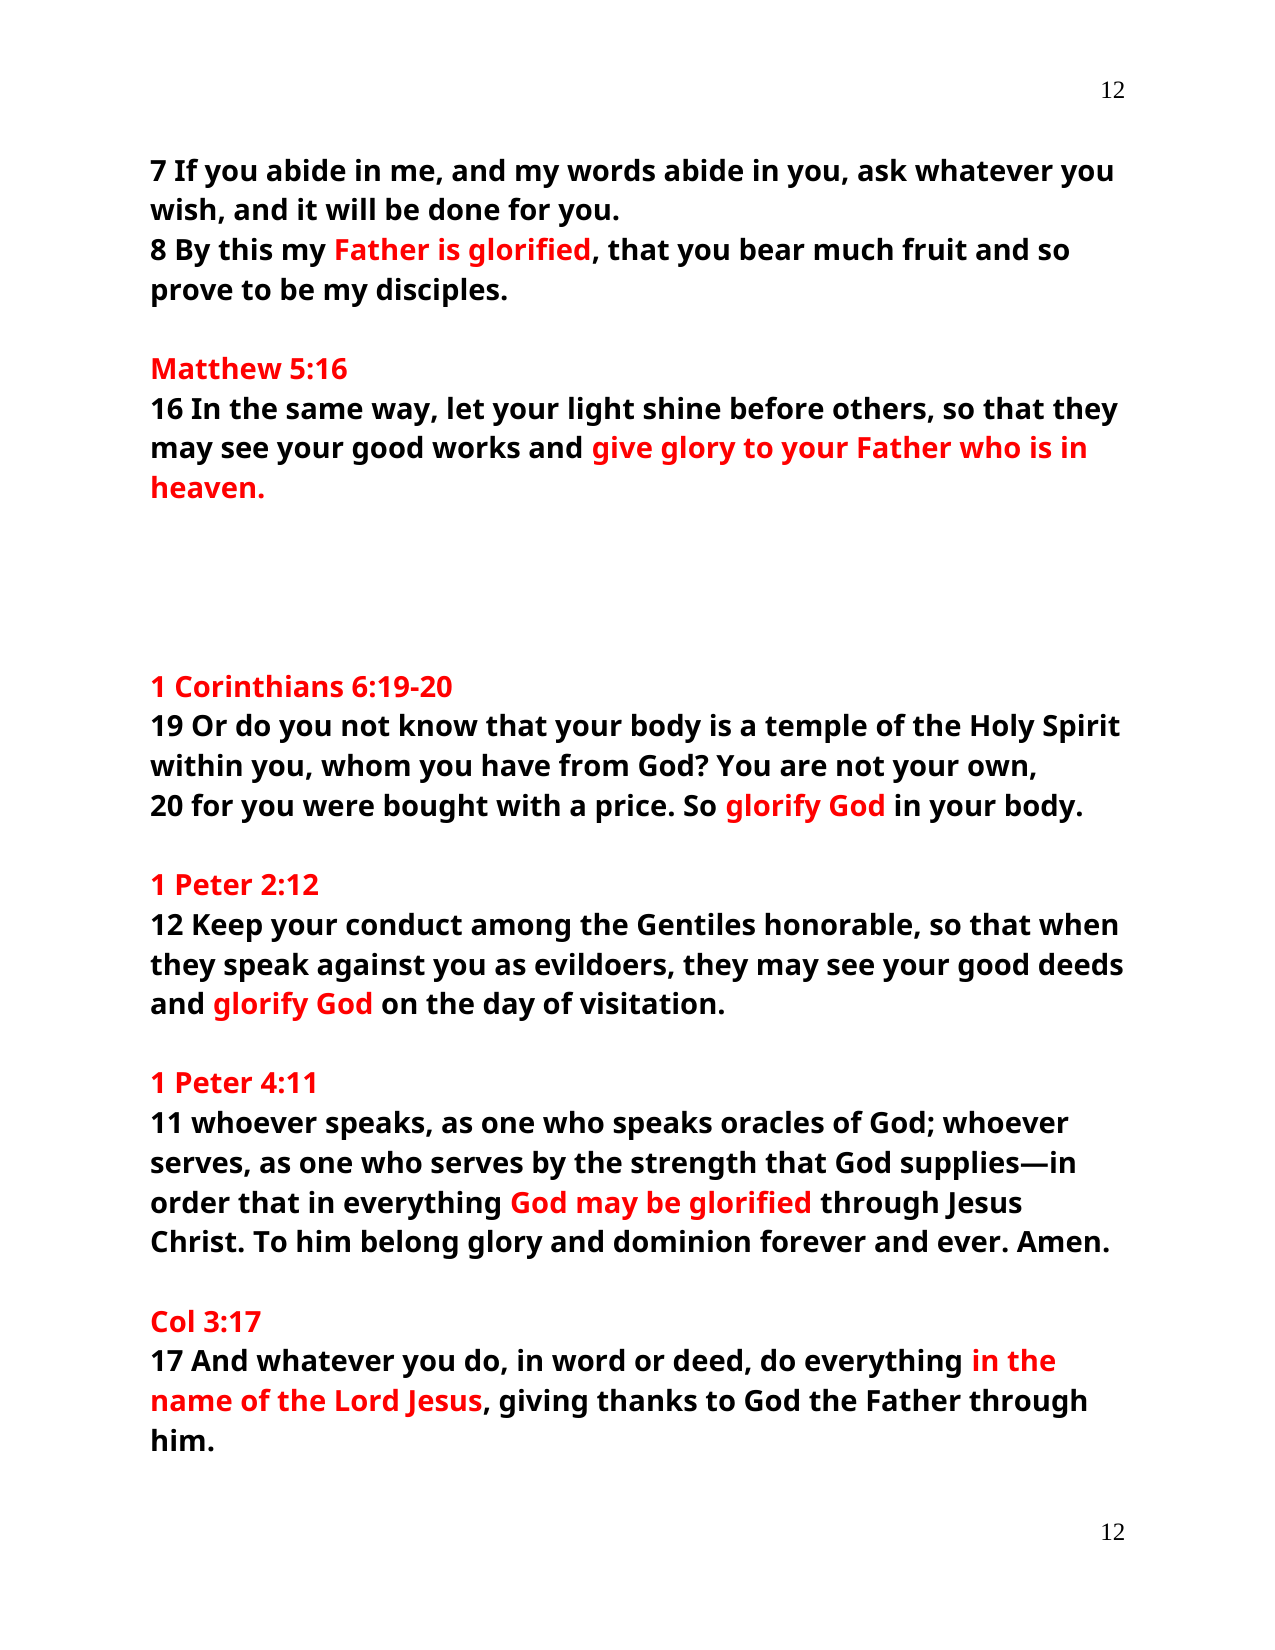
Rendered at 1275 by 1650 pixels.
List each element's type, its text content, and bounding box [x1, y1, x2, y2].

text 11 whoever speaks, as one who speaks oracles of God; whoever serves, as one who serves by the strength that God supplies—in order that in everything God may be glorified through Jesus Christ. To him belong glory and dominion forever and ever. Amen. [150, 1102, 1125, 1261]
text Matthew 5:16 [150, 348, 1125, 388]
text 1 Peter 2:12 [150, 864, 1125, 904]
text 12 Keep your conduct among the Gentiles honorable, so that when they speak against you as evildoers, they may see your good deeds and glorify God on the day of visitation. [150, 904, 1125, 1023]
text 17 And whatever you do, in word or deed, do everything in the name of the Lord Jesus, giving thanks to God the Father through him. [150, 1341, 1125, 1460]
text 20 for you were bought with a price. So glorify God in your body. [150, 785, 1125, 825]
text 16 In the same way, let your light shine before others, so that they may see your good works and give glory to your Father who is in heaven. [150, 388, 1125, 507]
text 1 Peter 4:11 [150, 1063, 1125, 1102]
text 8 By this my Father is glorified, that you bear much fruit and so prove to be my disciples. [150, 229, 1125, 309]
text 19 Or do you not know that your body is a temple of the Holy Spirit within you, whom you have from God? You are not your own, [150, 706, 1125, 785]
text Col 3:17 [150, 1301, 1125, 1341]
text 7 If you abide in me, and my words abide in you, ask whatever you wish, and it will be done for you. [150, 150, 1125, 229]
text 1 Corinthians 6:19-20 [150, 666, 1125, 706]
